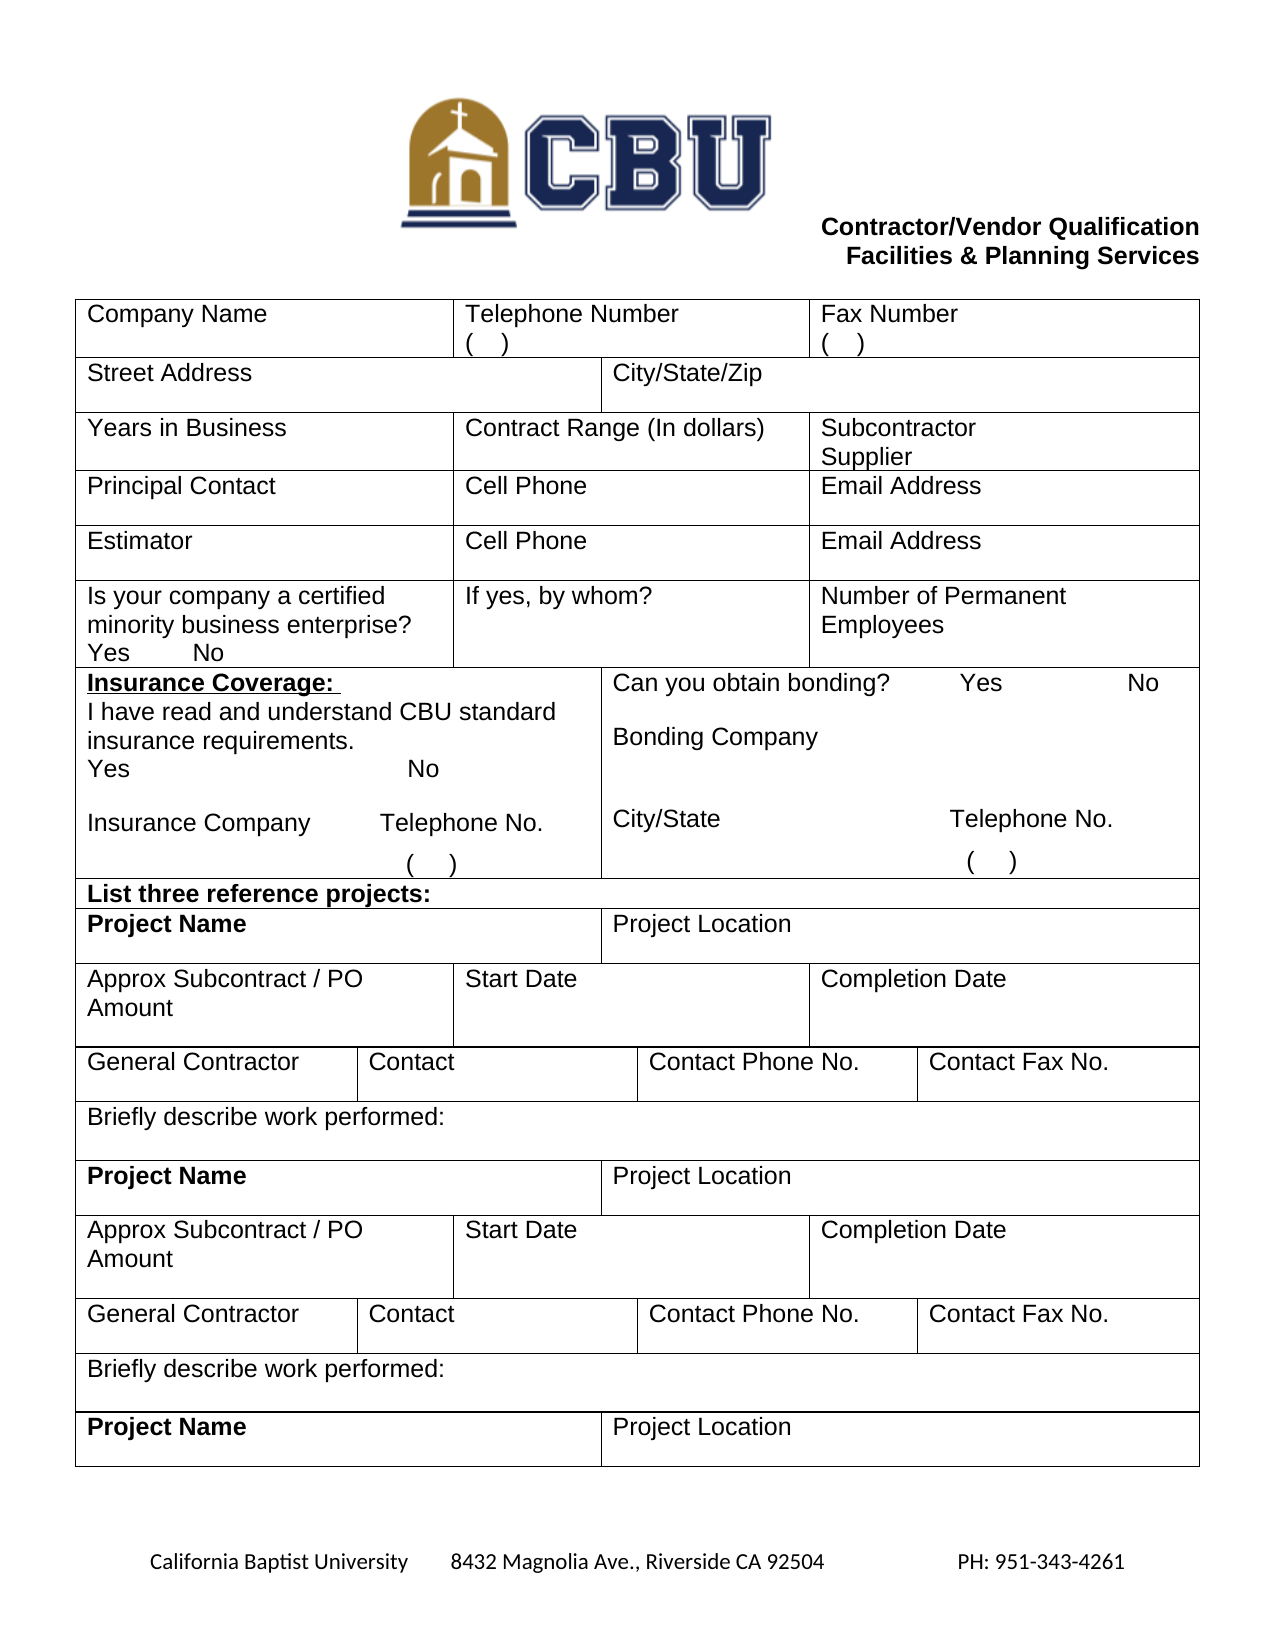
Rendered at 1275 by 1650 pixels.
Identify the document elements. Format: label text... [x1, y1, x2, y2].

table_cell Start Date [454, 1216, 809, 1298]
table_cell If yes, by whom? [454, 581, 809, 667]
text Facilities & Planning Services [75, 241, 1200, 270]
table_cell Street Address [76, 358, 601, 412]
table_cell Can you obtain bonding? Yes No Bonding Company City/State Telephone No. ( ) [602, 668, 1199, 878]
table_cell Contact Phone No. [638, 1048, 917, 1101]
table_cell Contact Phone No. [638, 1299, 917, 1353]
table_cell Contact [358, 1299, 637, 1353]
table_header Fax Number ( ) [810, 300, 1199, 357]
table_cell Project Location [602, 1413, 1199, 1466]
table_cell Contact Fax No. [918, 1048, 1199, 1101]
table_cell Contact Fax No. [918, 1299, 1199, 1353]
table_cell Briefly describe work performed: [76, 1354, 1199, 1411]
table_cell Number of Permanent Employees [810, 581, 1199, 667]
table_cell Completion Date [810, 964, 1199, 1046]
table_cell List three reference projects: [76, 879, 1199, 908]
table_cell Project Name [76, 1413, 601, 1466]
table_cell Email Address [810, 471, 1199, 525]
table_cell Cell Phone [454, 526, 809, 580]
table_cell Project Location [602, 909, 1199, 963]
table_header Telephone Number ( ) [454, 300, 809, 357]
table_cell Start Date [454, 964, 809, 1046]
table_cell Completion Date [810, 1216, 1199, 1298]
table_cell Project Name [76, 1161, 601, 1214]
table_cell Email Address [810, 526, 1199, 580]
table_cell Is your company a certified minority business enterprise? Yes No [76, 581, 453, 667]
table_cell Project Name [76, 909, 601, 963]
table_cell Contact [358, 1048, 637, 1101]
table_cell General Contractor [76, 1299, 357, 1353]
table_cell Approx Subcontract / PO Amount [76, 1216, 453, 1298]
table_cell Subcontractor Supplier [810, 413, 1199, 470]
table_cell Principal Contact [76, 471, 453, 525]
table_cell Insurance Coverage: I have read and understand CBU standard insurance requirements. Yes No Insurance Company Telephone No. ( ) [76, 668, 601, 878]
table_cell General Contractor [76, 1048, 357, 1101]
table_cell Approx Subcontract / PO Amount [76, 964, 453, 1046]
table_cell Years in Business [76, 413, 453, 470]
picture [369, 75, 821, 236]
table_cell Cell Phone [454, 471, 809, 525]
table_cell Briefly describe work performed: [76, 1102, 1199, 1160]
table_cell Estimator [76, 526, 453, 580]
table_header Company Name [76, 300, 453, 357]
table_cell City/State/Zip [602, 358, 1199, 412]
table_cell Project Location [602, 1161, 1199, 1214]
table_cell Contract Range (In dollars) [454, 413, 809, 470]
